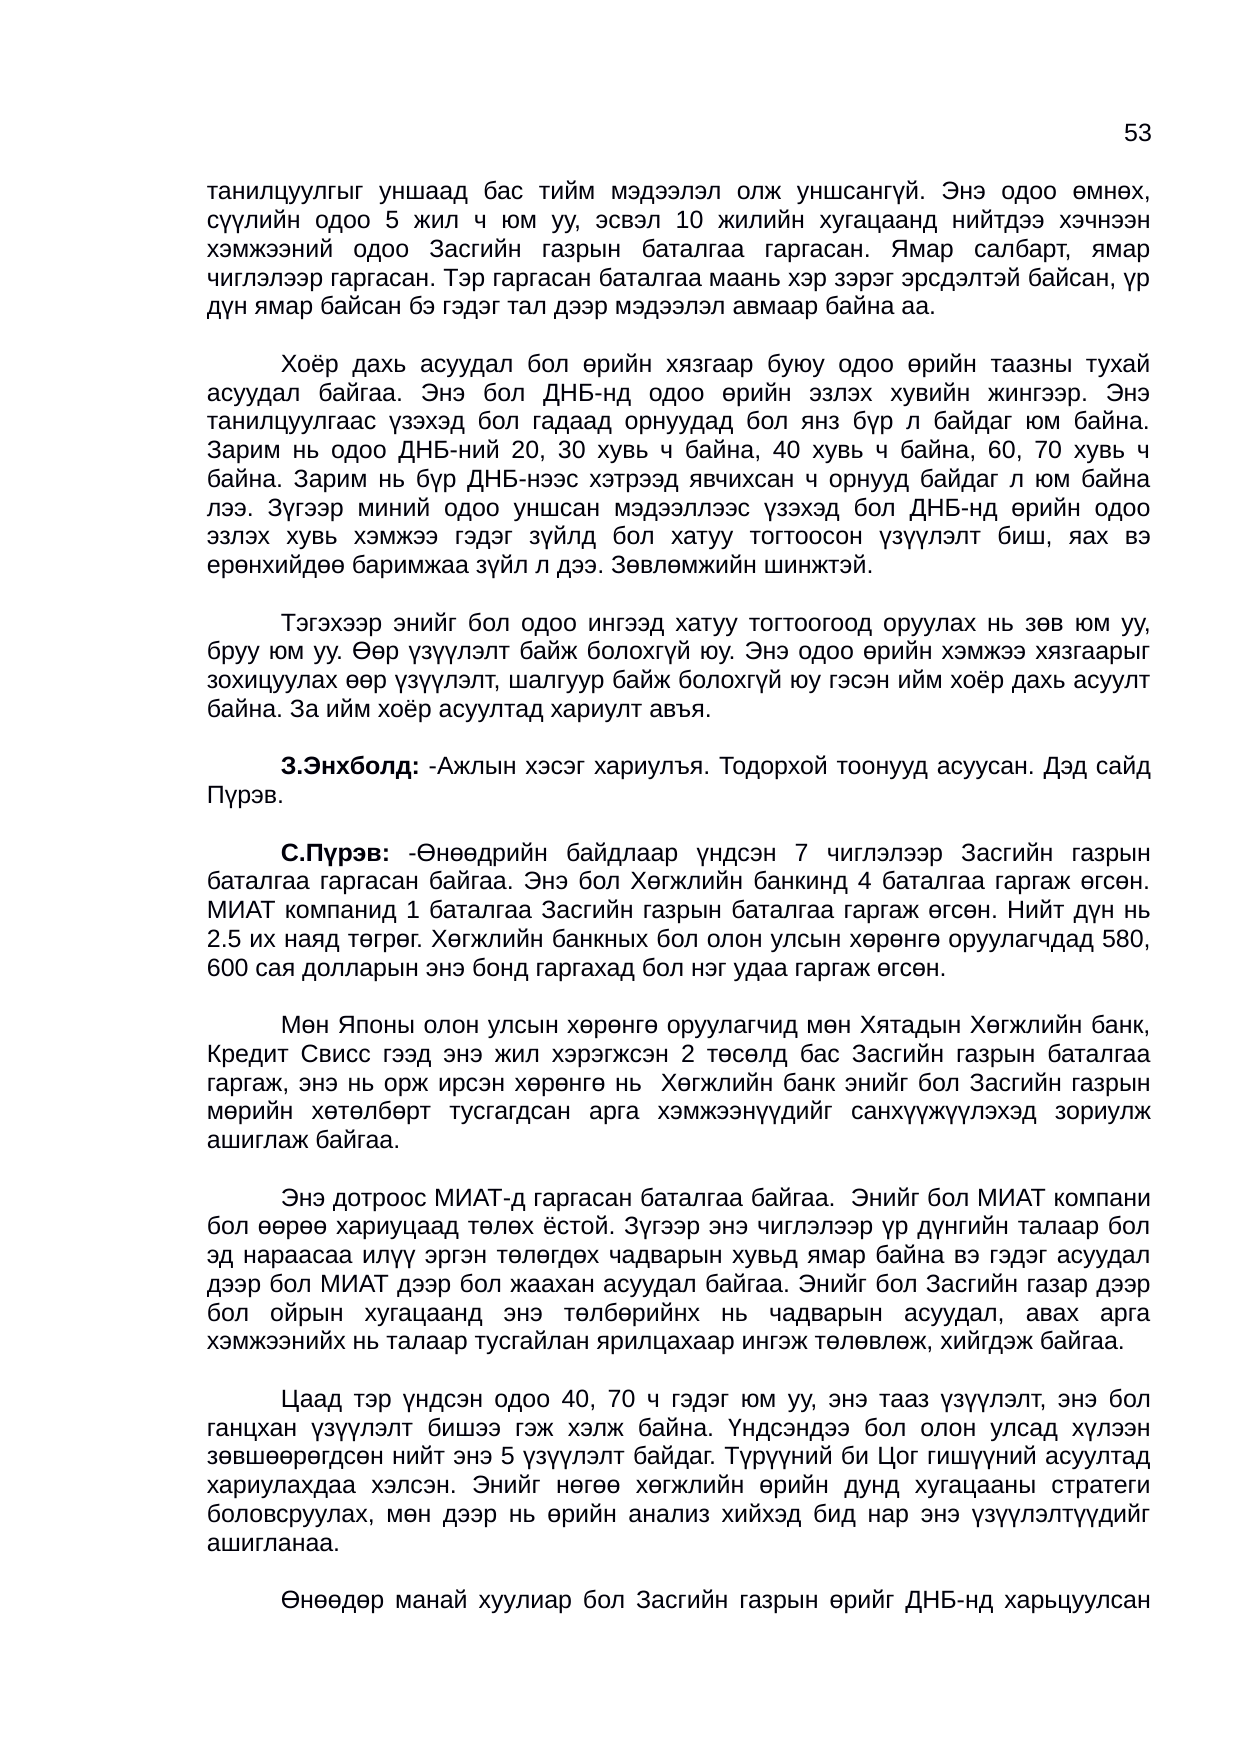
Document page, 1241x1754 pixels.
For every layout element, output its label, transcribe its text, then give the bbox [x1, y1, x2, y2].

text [207, 1585, 1152, 1614]
text Мөн Японы олон улсын хөрөнгө оруулагчид мөн Хятадын Хөгжлийн банк, Кредит Свисс гээд энэ жил хэрэгжсэн 2 төсөлд бас Засгийн газрын баталгаа гаргаж, энэ нь орж ирсэн хөрөнгө нь Хөгжлийн банк энийг бол Засгийн газрын мөрийн хөтөлбөрт тусгагдсан арга хэмжээнүүдийг санхүүжүүлэхэд зориулж ашиглаж байгаа. [207, 1010, 1152, 1154]
text Энэ дотроос МИАТ-д гаргасан баталгаа байгаа. Энийг бол МИАТ компани бол өөрөө хариуцаад төлөх ёстой. Зүгээр энэ чиглэлээр үр дүнгийн талаар бол эд нараасаа илүү эргэн төлөгдөх чадварын хувьд ямар байна вэ гэдэг асуудал дээр бол МИАТ дээр бол жаахан асуудал байгаа. Энийг бол Засгийн газар дээр бол ойрын хугацаанд энэ төлбөрийнх нь чадварын асуудал, авах арга хэмжээнийх нь талаар тусгайлан ярилцахаар ингэж төлөвлөж, хийгдэж байгаа. [207, 1183, 1152, 1355]
text Цаад тэр үндсэн одоо 40, 70 ч гэдэг юм уу, энэ тааз үзүүлэлт, энэ бол ганцхан үзүүлэлт бишээ гэж хэлж байна. Үндсэндээ бол олон улсад хүлээн зөвшөөрөгдсөн нийт энэ 5 үзүүлэлт байдаг. Түрүүний би Цог гишүүний асуултад хариулахдаа хэлсэн. Энийг нөгөө хөгжлийн өрийн дунд хугацааны стратеги боловсруулах, мөн дээр нь өрийн анализ хийхэд бид нар энэ үзүүлэлтүүдийг ашигланаа. [207, 1384, 1152, 1556]
text Хоёр дахь асуудал бол өрийн хязгаар буюу одоо өрийн таазны тухай асуудал байгаа. Энэ бол ДНБ-нд одоо өрийн эзлэх хувийн жингээр. Энэ танилцуулгаас үзэхэд бол гадаад орнуудад бол янз бүр л байдаг юм байна. Зарим нь одоо ДНБ-ний 20, 30 хувь ч байна, 40 хувь ч байна, 60, 70 хувь ч байна. Зарим нь бүр ДНБ-нээс хэтрээд явчихсан ч орнууд байдаг л юм байна лээ. Зүгээр миний одоо уншсан мэдээллээс үзэхэд бол ДНБ-нд өрийн одоо эзлэх хувь хэмжээ гэдэг зүйлд бол хатуу тогтоосон үзүүлэлт биш, яах вэ ерөнхийдөө баримжаа зүйл л дээ. Зөвлөмжийн шинжтэй. [207, 349, 1152, 579]
text З.Энхболд: -Ажлын хэсэг хариулъя. Тодорхой тоонууд асуусан. Дэд сайд Пүрэв. [207, 751, 1152, 809]
text Тэгэхээр энийг бол одоо ингээд хатуу тогтоогоод оруулах нь зөв юм уу, бруу юм уу. Өөр үзүүлэлт байж болохгүй юу. Энэ одоо өрийн хэмжээ хязгаарыг зохицуулах өөр үзүүлэлт, шалгуур байж болохгүй юу гэсэн ийм хоёр дахь асуулт байна. За ийм хоёр асуултад хариулт авъя. [207, 608, 1152, 723]
text С.Пүрэв: -Өнөөдрийн байдлаар үндсэн 7 чиглэлээр Засгийн газрын баталгаа гаргасан байгаа. Энэ бол Хөгжлийн банкинд 4 баталгаа гаргаж өгсөн. МИАТ компанид 1 баталгаа Засгийн газрын баталгаа гаргаж өгсөн. Нийт дүн нь 2.5 их наяд төгрөг. Хөгжлийн банкных бол олон улсын хөрөнгө оруулагчдад 580, 600 сая долларын энэ бонд гаргахад бол нэг удаа гаргаж өгсөн. [207, 838, 1152, 981]
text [207, 176, 1152, 320]
